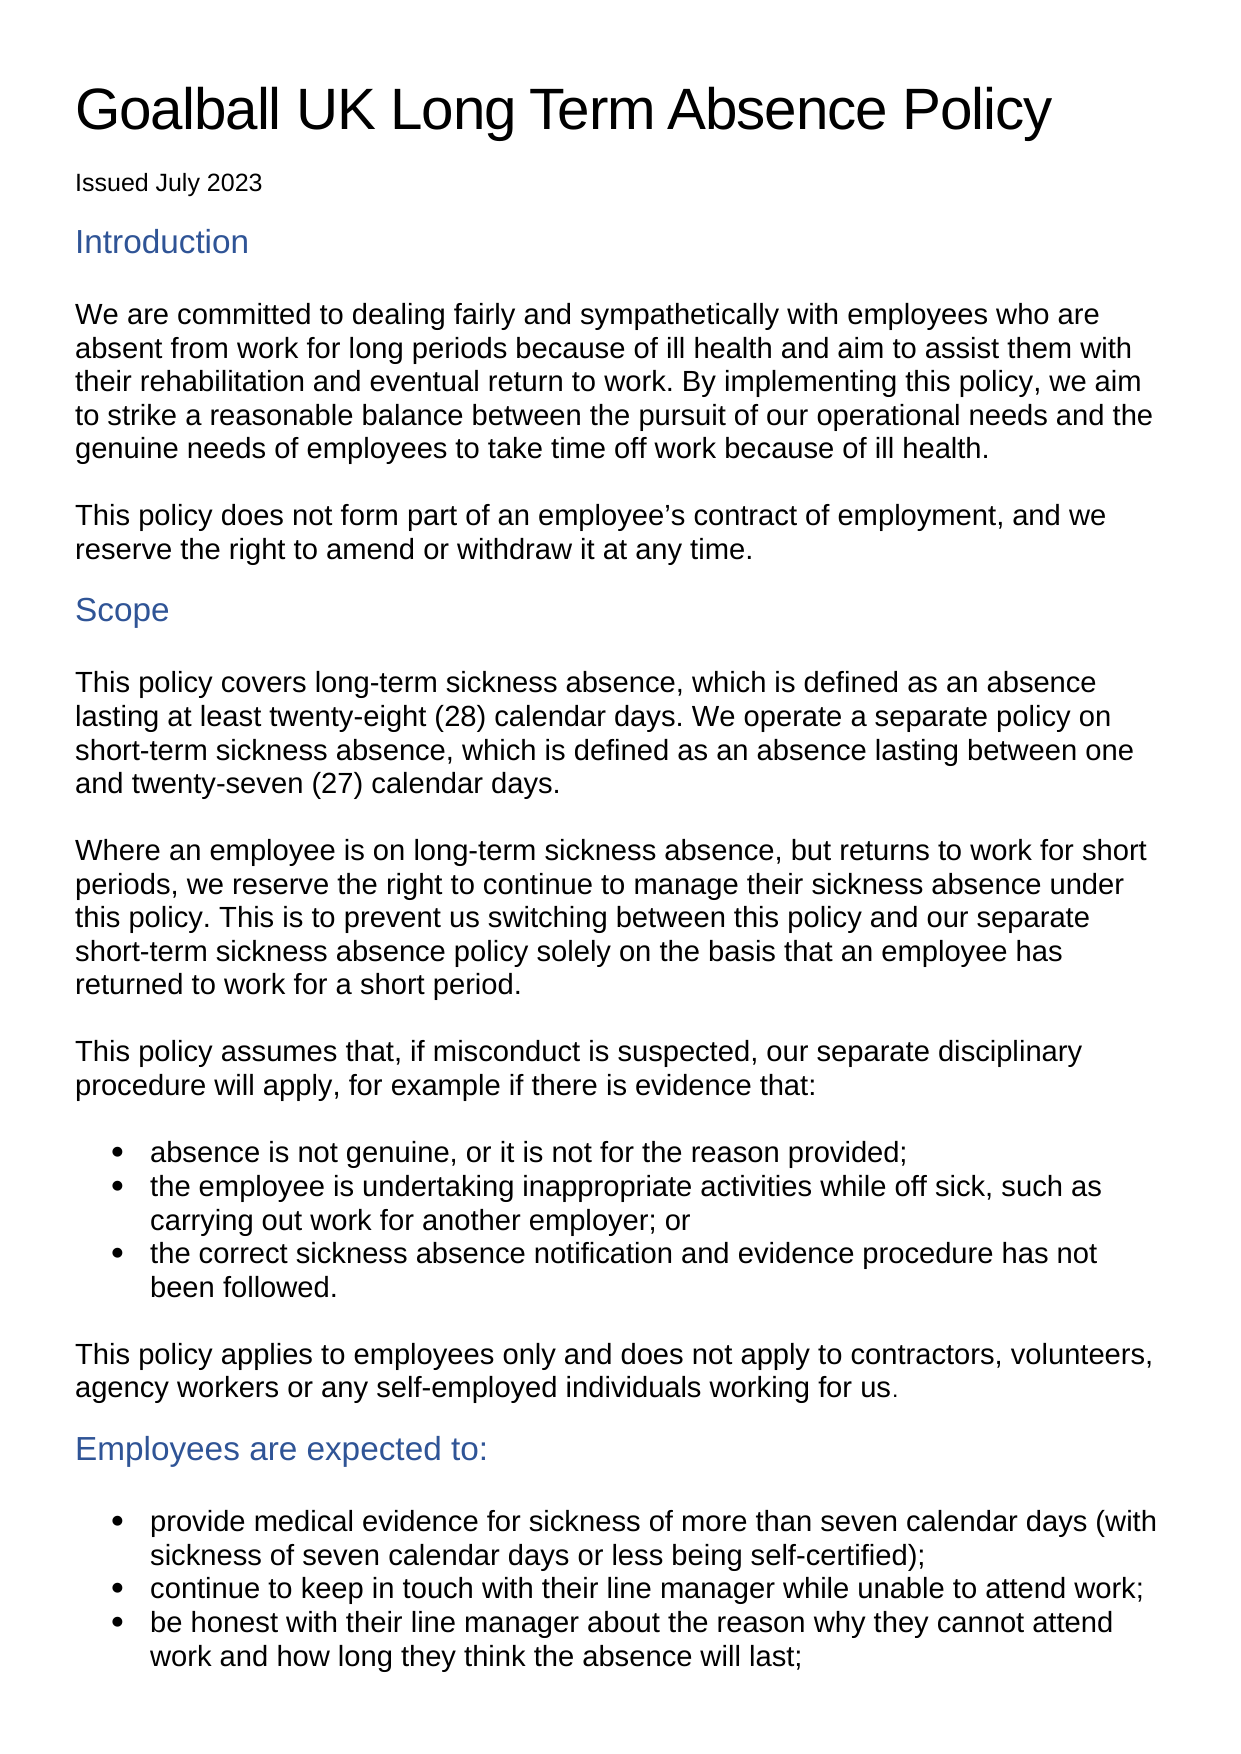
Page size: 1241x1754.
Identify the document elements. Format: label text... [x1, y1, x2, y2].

text This policy does not form part of an employee’s contract of employment, and we reserve the right to amend or withdraw it at any time. [75, 498, 1165, 566]
list continue to keep in touch with their line manager while unable to attend work; [112, 1571, 1165, 1605]
text Issued July 2023 [75, 168, 1165, 197]
list provide medical evidence for sickness of more than seven calendar days (with sickness of seven calendar days or less being self-certified); [112, 1504, 1165, 1571]
subtitle Employees are expected to: [75, 1429, 1165, 1467]
text This policy assumes that, if misconduct is suspected, our separate disciplinary procedure will apply, for example if there is evidence that: [75, 1034, 1165, 1102]
text We are committed to dealing fairly and sympathetically with employees who are absent from work for long periods because of ill health and aim to assist them with their rehabilitation and eventual return to work. By implementing this policy, we aim to strike a reasonable balance between the pursuit of our operational needs and the genuine needs of employees to take time off work because of ill health. [75, 297, 1165, 465]
text Where an employee is on long-term sickness absence, but returns to work for short periods, we reserve the right to continue to manage their sickness absence under this policy. This is to prevent us switching between this policy and our separate short-term sickness absence policy solely on the basis that an employee has returned to work for a short period. [75, 833, 1165, 1001]
subtitle Introduction [75, 222, 1165, 261]
subtitle Scope [75, 591, 1165, 629]
list absence is not genuine, or it is not for the reason provided; [112, 1135, 1165, 1169]
list the employee is undertaking inappropriate activities while off sick, such as carrying out work for another employer; or [112, 1169, 1165, 1236]
list the correct sickness absence notification and evidence procedure has not been followed. [112, 1236, 1165, 1303]
text This policy applies to employees only and does not apply to contractors, volunteers, agency workers or any self-employed individuals working for us. [75, 1337, 1165, 1404]
title Goalball UK Long Term Absence Policy [75, 75, 1165, 142]
text This policy covers long-term sickness absence, which is defined as an absence lasting at least twenty-eight (28) calendar days. We operate a separate policy on short-term sickness absence, which is defined as an absence lasting between one and twenty-seven (27) calendar days. [75, 666, 1165, 800]
list be honest with their line manager about the reason why they cannot attend work and how long they think the absence will last; [112, 1605, 1165, 1672]
